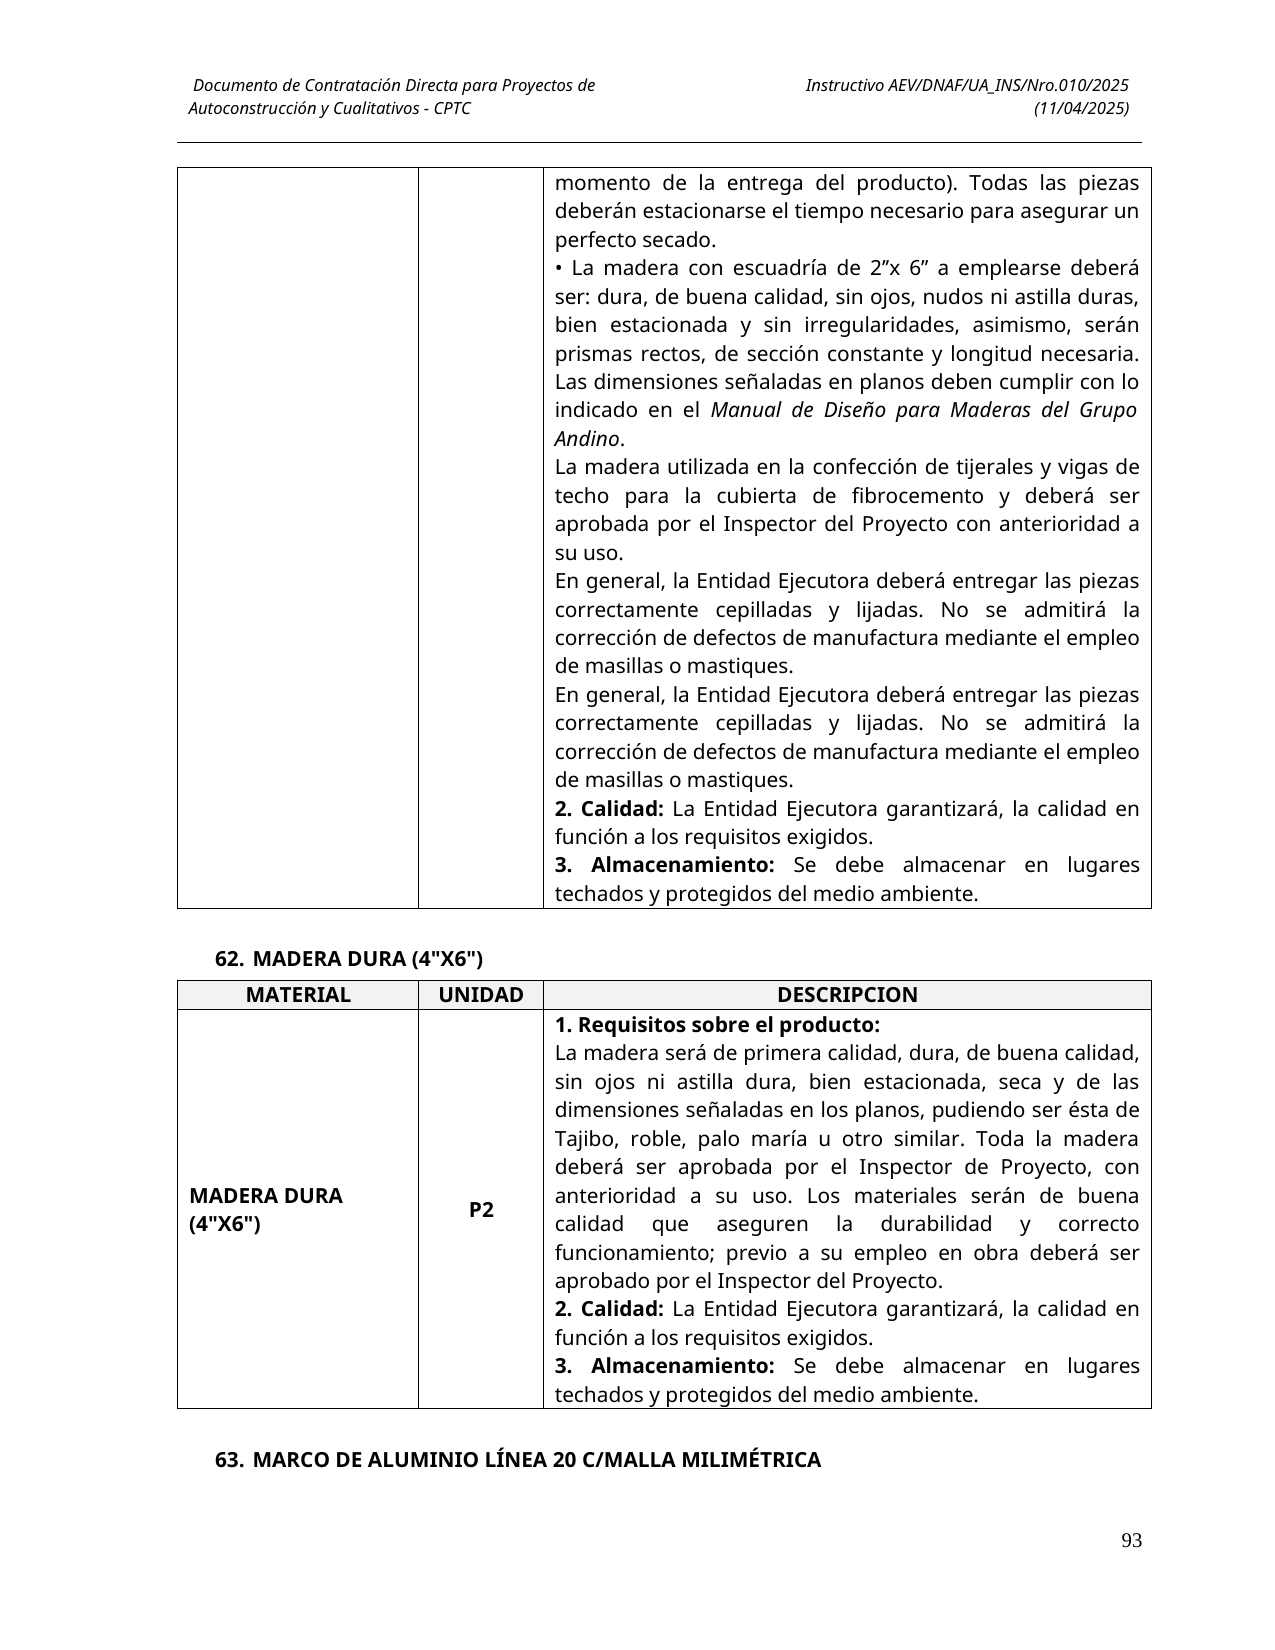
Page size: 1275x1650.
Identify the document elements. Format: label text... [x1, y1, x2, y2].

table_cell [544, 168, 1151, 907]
list MARCO DE ALUMINIO LÍNEA 20 C/MALLA MILIMÉTRICA [215, 1445, 1142, 1473]
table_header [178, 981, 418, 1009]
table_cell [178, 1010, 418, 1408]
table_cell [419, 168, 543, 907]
list MADERA DURA (4"X6") [215, 944, 1142, 972]
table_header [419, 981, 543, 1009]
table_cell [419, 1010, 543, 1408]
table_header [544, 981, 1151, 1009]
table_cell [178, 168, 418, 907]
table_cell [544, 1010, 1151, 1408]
